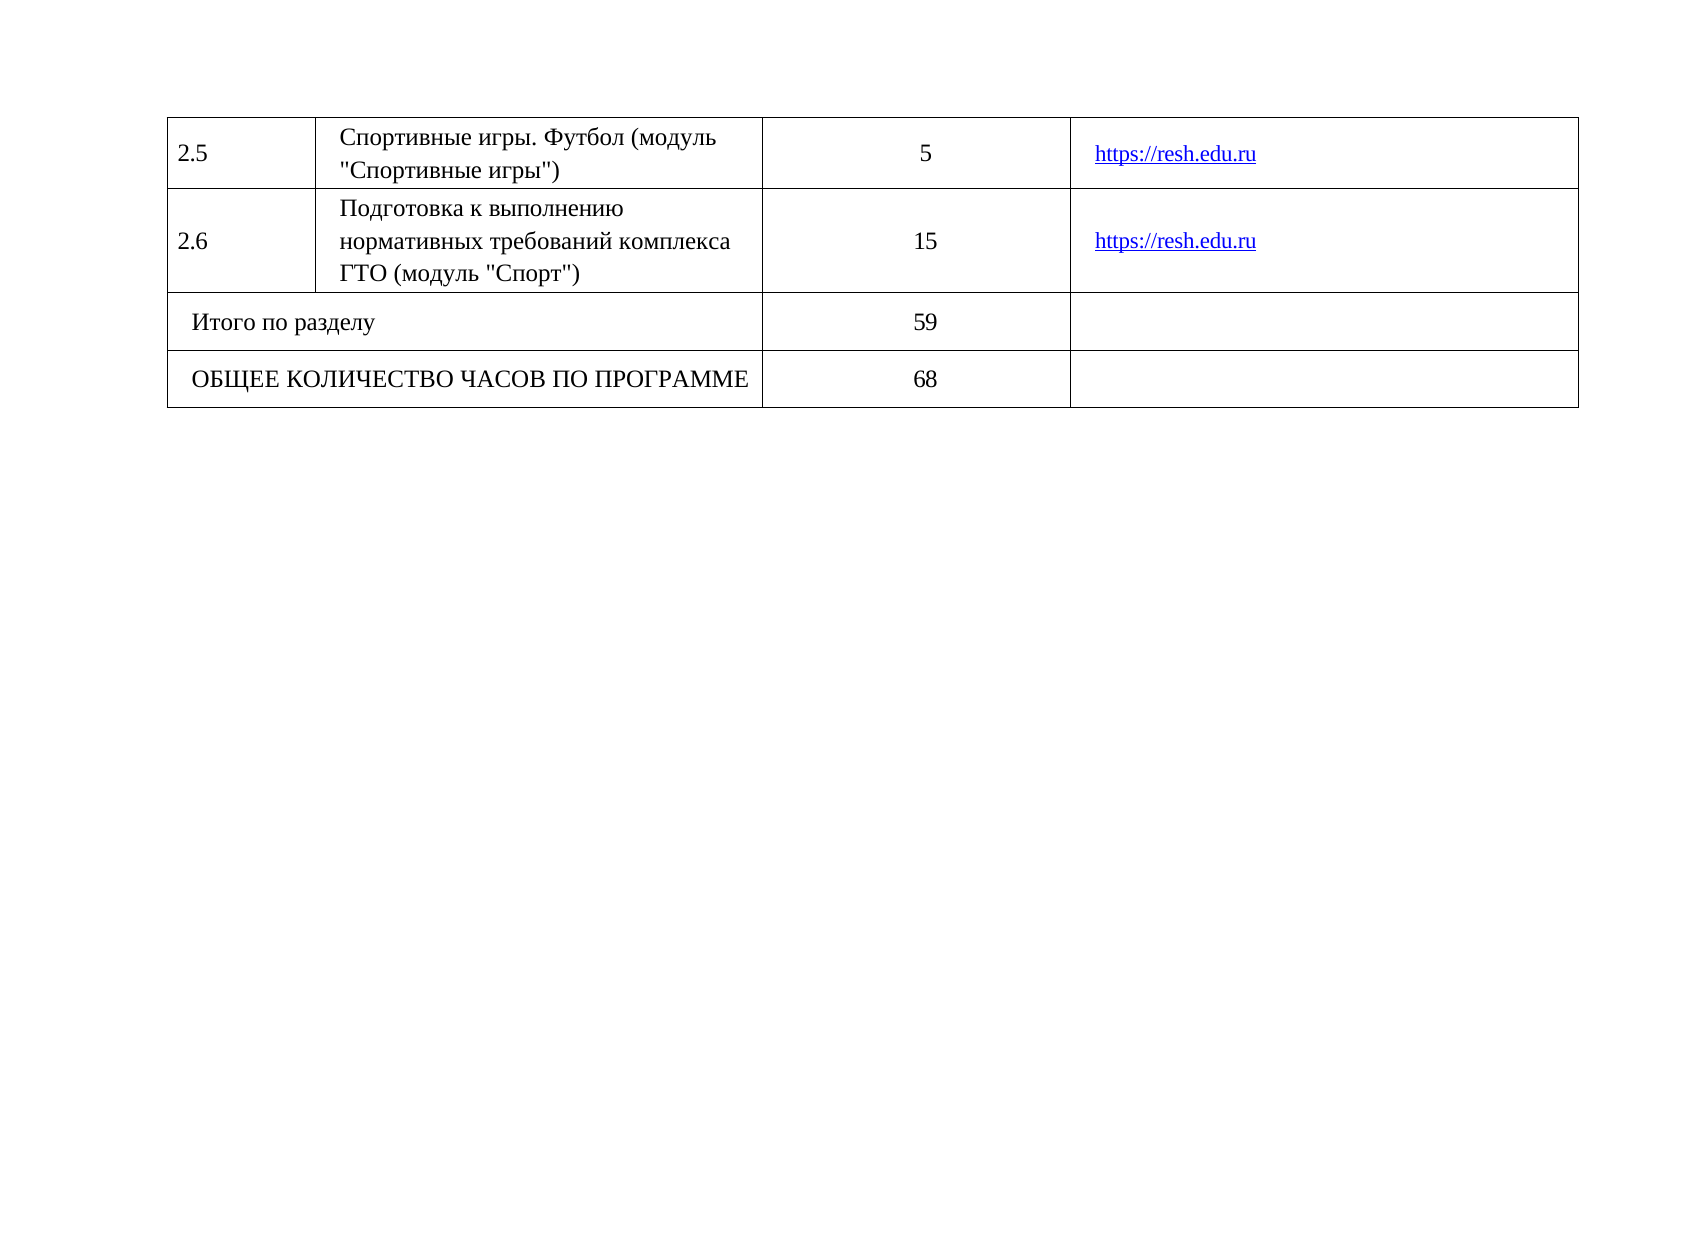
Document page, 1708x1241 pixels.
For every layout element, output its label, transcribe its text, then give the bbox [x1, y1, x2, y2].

table_cell 2.6 [168, 189, 315, 292]
table_cell ОБЩЕЕ КОЛИЧЕСТВО ЧАСОВ ПО ПРОГРАММЕ [168, 351, 762, 407]
table_cell 68 [763, 351, 1070, 407]
table_cell Итого по разделу [168, 293, 762, 349]
table_cell 59 [763, 293, 1070, 349]
table_header https://resh.edu.ru [1071, 118, 1578, 188]
table_cell [1071, 293, 1578, 349]
table_cell [1071, 351, 1578, 407]
table_header 5 [763, 118, 1070, 188]
table_header 2.5 [168, 118, 315, 188]
table_cell Подготовка к выполнению нормативных требований комплекса ГТО (модуль "Спорт") [316, 189, 762, 292]
table_cell 15 [763, 189, 1070, 292]
table_cell https://resh.edu.ru [1071, 189, 1578, 292]
table_header Спортивные игры. Футбол (модуль "Спортивные игры") [316, 118, 762, 188]
